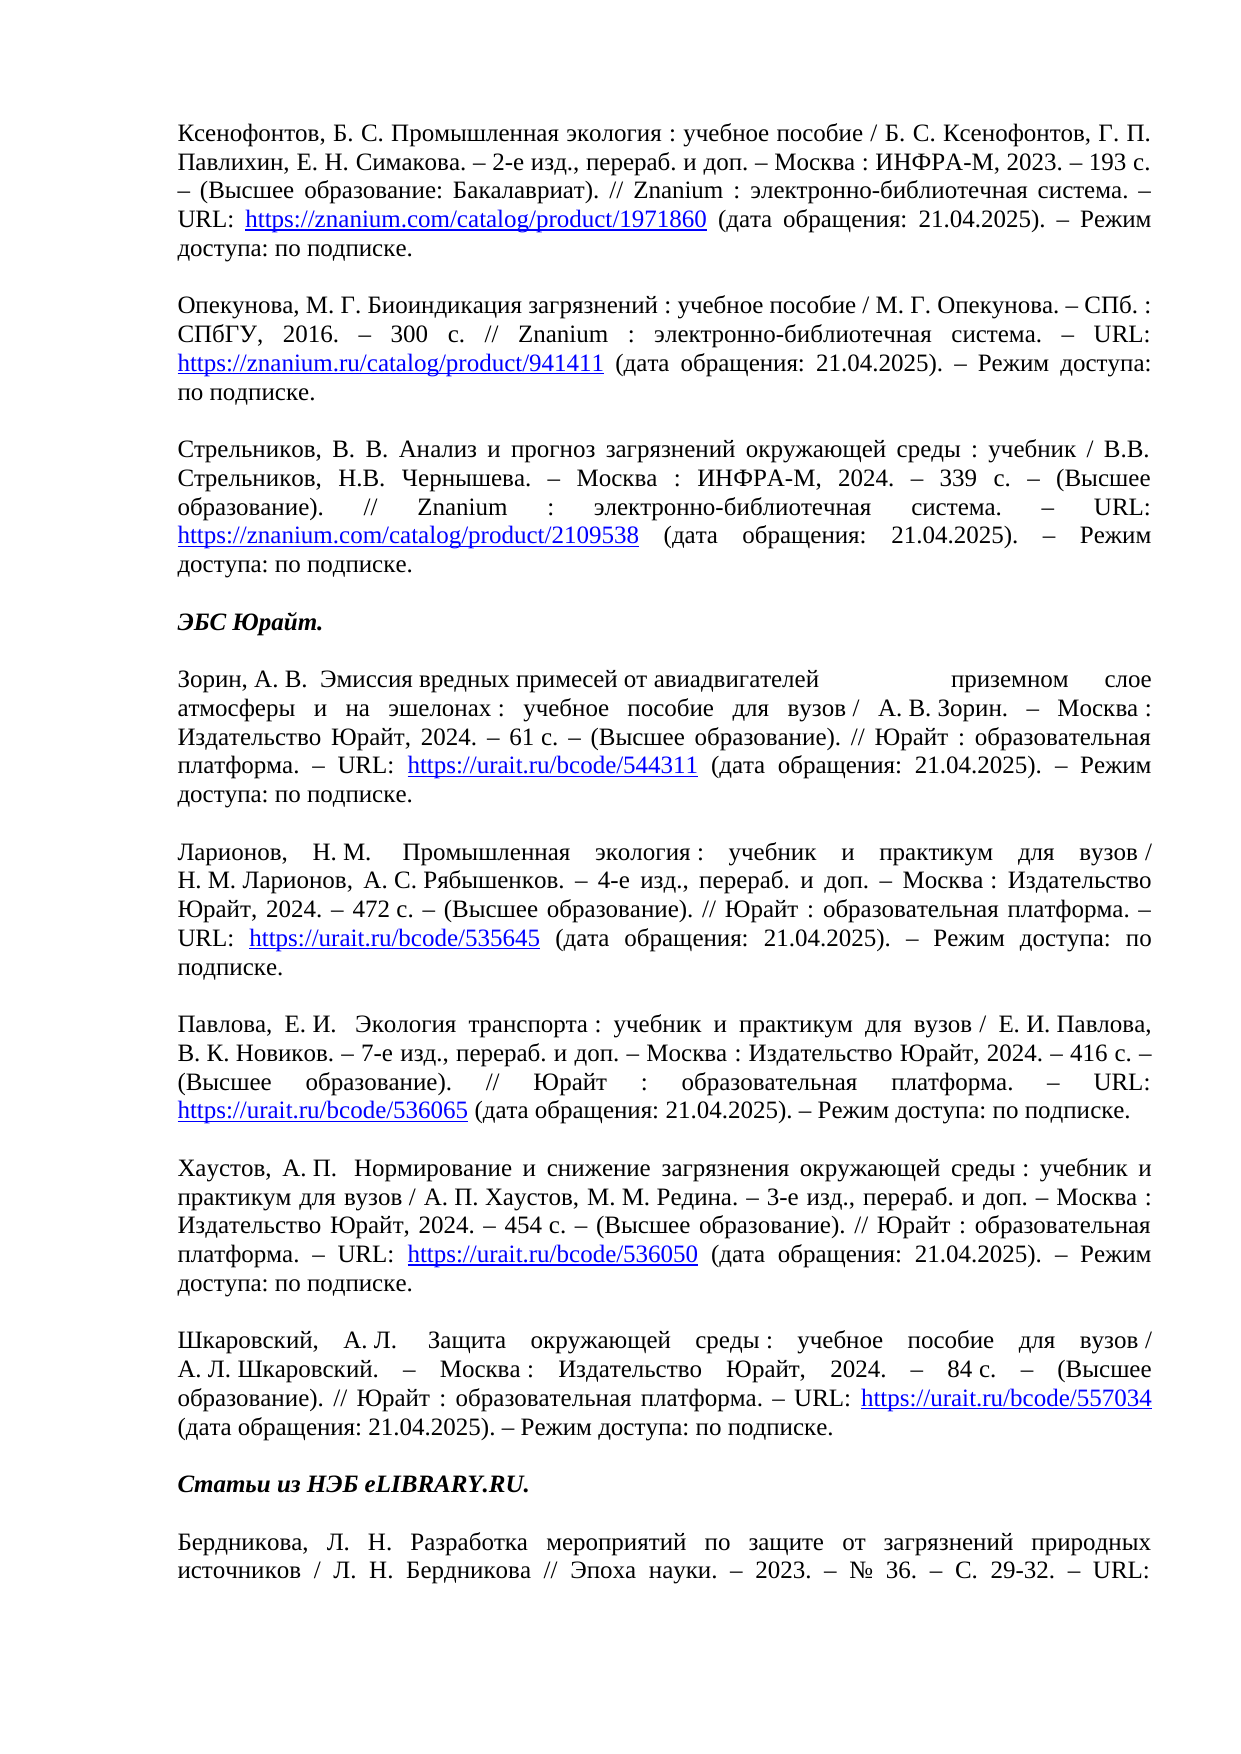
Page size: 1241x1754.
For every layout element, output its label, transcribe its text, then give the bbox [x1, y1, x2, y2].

text Ларионов, Н. М. Промышленная экология : учебник и практикум для вузов / Н. М. Ларионов, А. С. Рябышенков. – 4-е изд., перераб. и доп. – Москва : Издательство Юрайт, 2024. – 472 с. – (Высшее образование). // Юрайт : образовательная платформа. – URL: https://urait.ru/bcode/535645 (дата обращения: 21.04.2025). – Режим доступа: по подписке. [177, 837, 1152, 981]
text Стрельников, В. В. Анализ и прогноз загрязнений окружающей среды : учебник / В.В. Стрельников, Н.В. Чернышева. – Москва : ИНФРА-М, 2024. – 339 с. – (Высшее образование). // Znanium : электронно-библиотечная система. – URL: https://znanium.com/catalog/product/2109538 (дата обращения: 21.04.2025). – Режим доступа: по подписке. [177, 434, 1152, 578]
text ЭБС Юрайт. [177, 607, 1152, 636]
text Опекунова, М. Г. Биоиндикация загрязнений : учебное пособие / М. Г. Опекунова. – СПб. : СПбГУ, 2016. – 300 с. // Znanium : электронно-библиотечная система. – URL: https://znanium.ru/catalog/product/941411 (дата обращения: 21.04.2025). – Режим доступа: по подписке. [177, 291, 1152, 406]
text Шкаровский, А. Л. Защита окружающей среды : учебное пособие для вузов / А. Л. Шкаровский. – Москва : Издательство Юрайт, 2024. – 84 с. – (Высшее образование). // Юрайт : образовательная платформа. – URL: https://urait.ru/bcode/557034 (дата обращения: 21.04.2025). – Режим доступа: по подписке. [177, 1326, 1152, 1441]
text Ксенофонтов, Б. С. Промышленная экология : учебное пособие / Б. С. Ксенофонтов, Г. П. Павлихин, Е. Н. Симакова. – 2-е изд., перераб. и доп. – Москва : ИНФРА-М, 2023. – 193 с. – (Высшее образование: Бакалавриат). // Znanium : электронно-библиотечная система. – URL: https://znanium.com/catalog/product/1971860 (дата обращения: 21.04.2025). – Режим доступа: по подписке. [177, 118, 1152, 262]
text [177, 1527, 1152, 1584]
text Хаустов, А. П. Нормирование и снижение загрязнения окружающей среды : учебник и практикум для вузов / А. П. Хаустов, М. М. Редина. – 3-е изд., перераб. и доп. – Москва : Издательство Юрайт, 2024. – 454 с. – (Высшее образование). // Юрайт : образовательная платформа. – URL: https://urait.ru/bcode/536050 (дата обращения: 21.04.2025). – Режим доступа: по подписке. [177, 1153, 1152, 1297]
text Зорин, А. В. Эмиссия вредных примесей от авиадвигателей приземном слое атмосферы и на эшелонах : учебное пособие для вузов / А. В. Зорин. – Москва : Издательство Юрайт, 2024. – 61 с. – (Высшее образование). // Юрайт : образовательная платформа. – URL: https://urait.ru/bcode/544311 (дата обращения: 21.04.2025). – Режим доступа: по подписке. [177, 664, 1152, 808]
text Павлова, Е. И. Экология транспорта : учебник и практикум для вузов / Е. И. Павлова, В. К. Новиков. – 7-е изд., перераб. и доп. – Москва : Издательство Юрайт, 2024. – 416 с. – (Высшее образование). // Юрайт : образовательная платформа. – URL: https://urait.ru/bcode/536065 (дата обращения: 21.04.2025). – Режим доступа: по подписке. [177, 1009, 1152, 1124]
text Статьи из НЭБ eLIBRARY.RU. [177, 1469, 1152, 1498]
